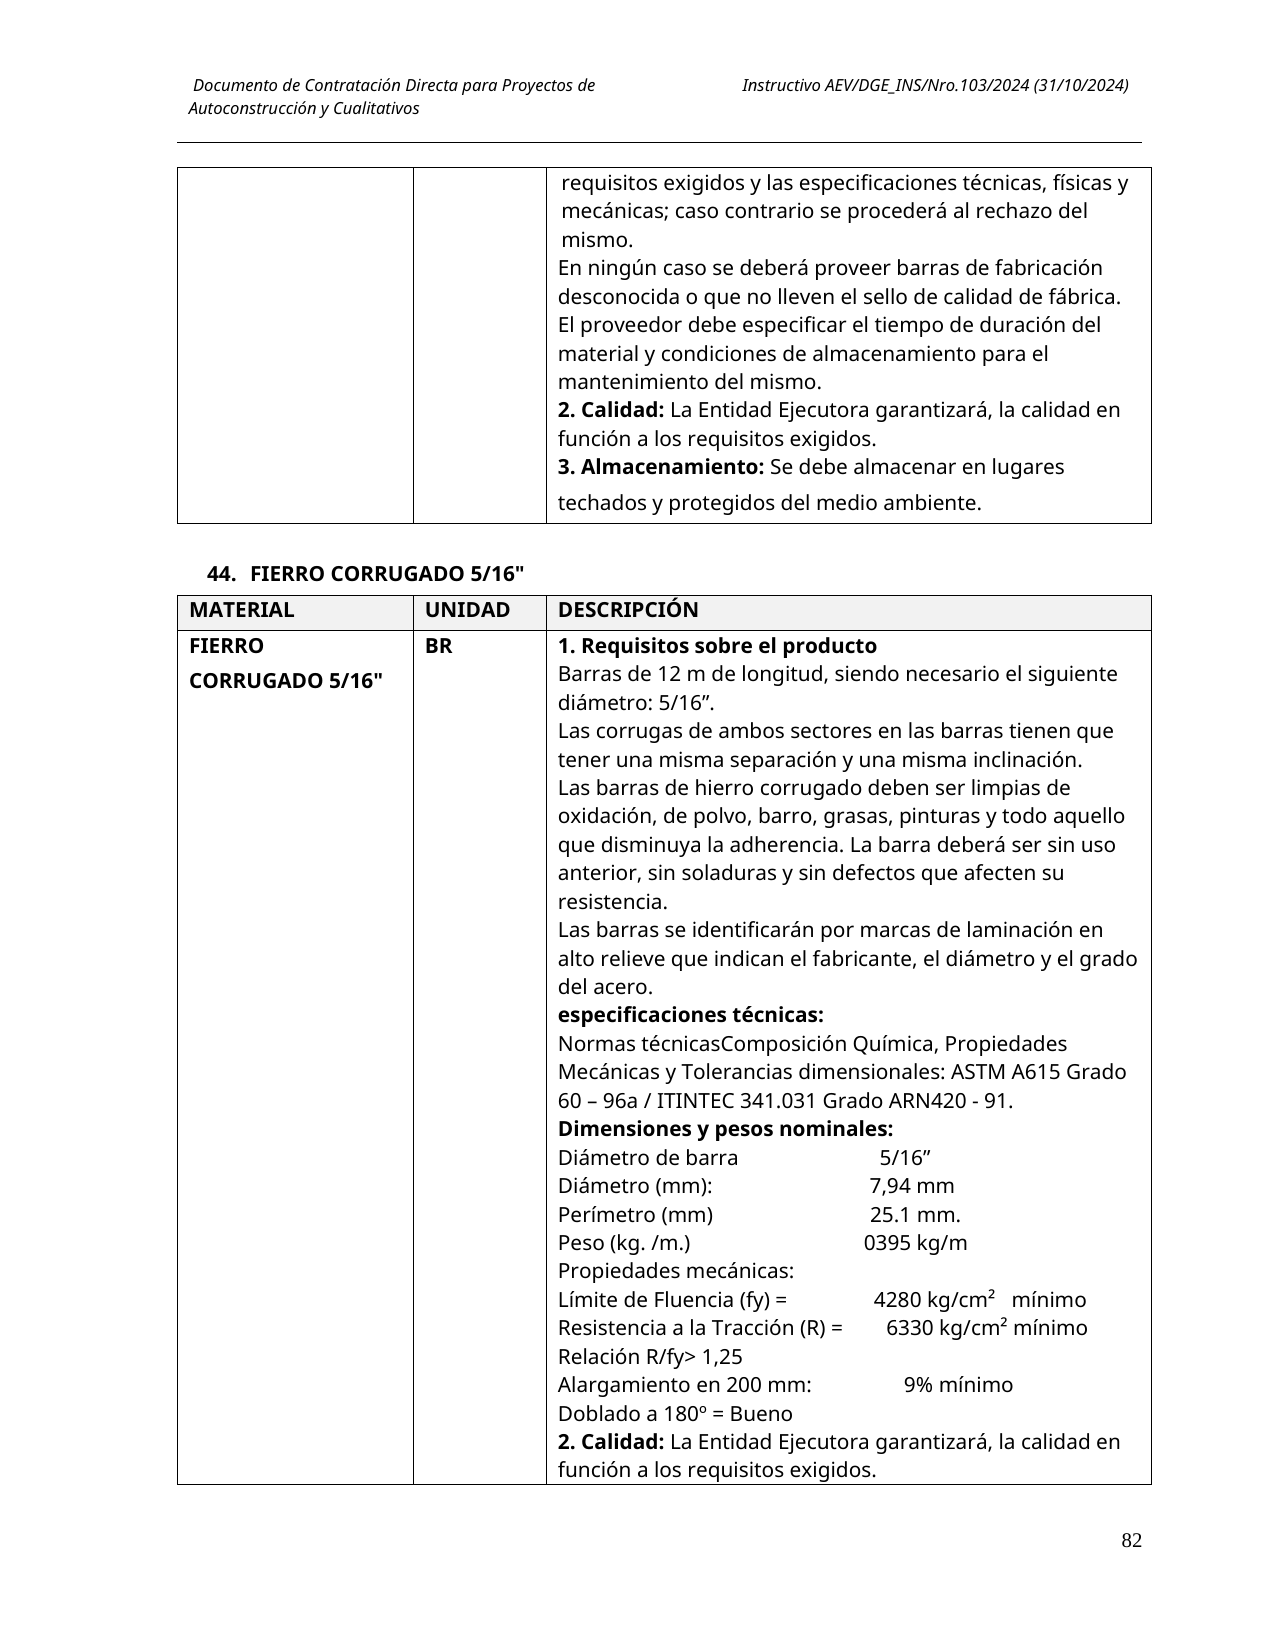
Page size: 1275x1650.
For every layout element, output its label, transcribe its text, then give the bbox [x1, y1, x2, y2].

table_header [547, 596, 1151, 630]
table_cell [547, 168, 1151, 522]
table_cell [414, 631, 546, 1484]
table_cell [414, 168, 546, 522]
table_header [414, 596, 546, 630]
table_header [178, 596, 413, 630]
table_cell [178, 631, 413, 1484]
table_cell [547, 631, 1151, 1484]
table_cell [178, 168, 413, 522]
list FIERRO CORRUGADO 5/16" [207, 559, 1142, 587]
